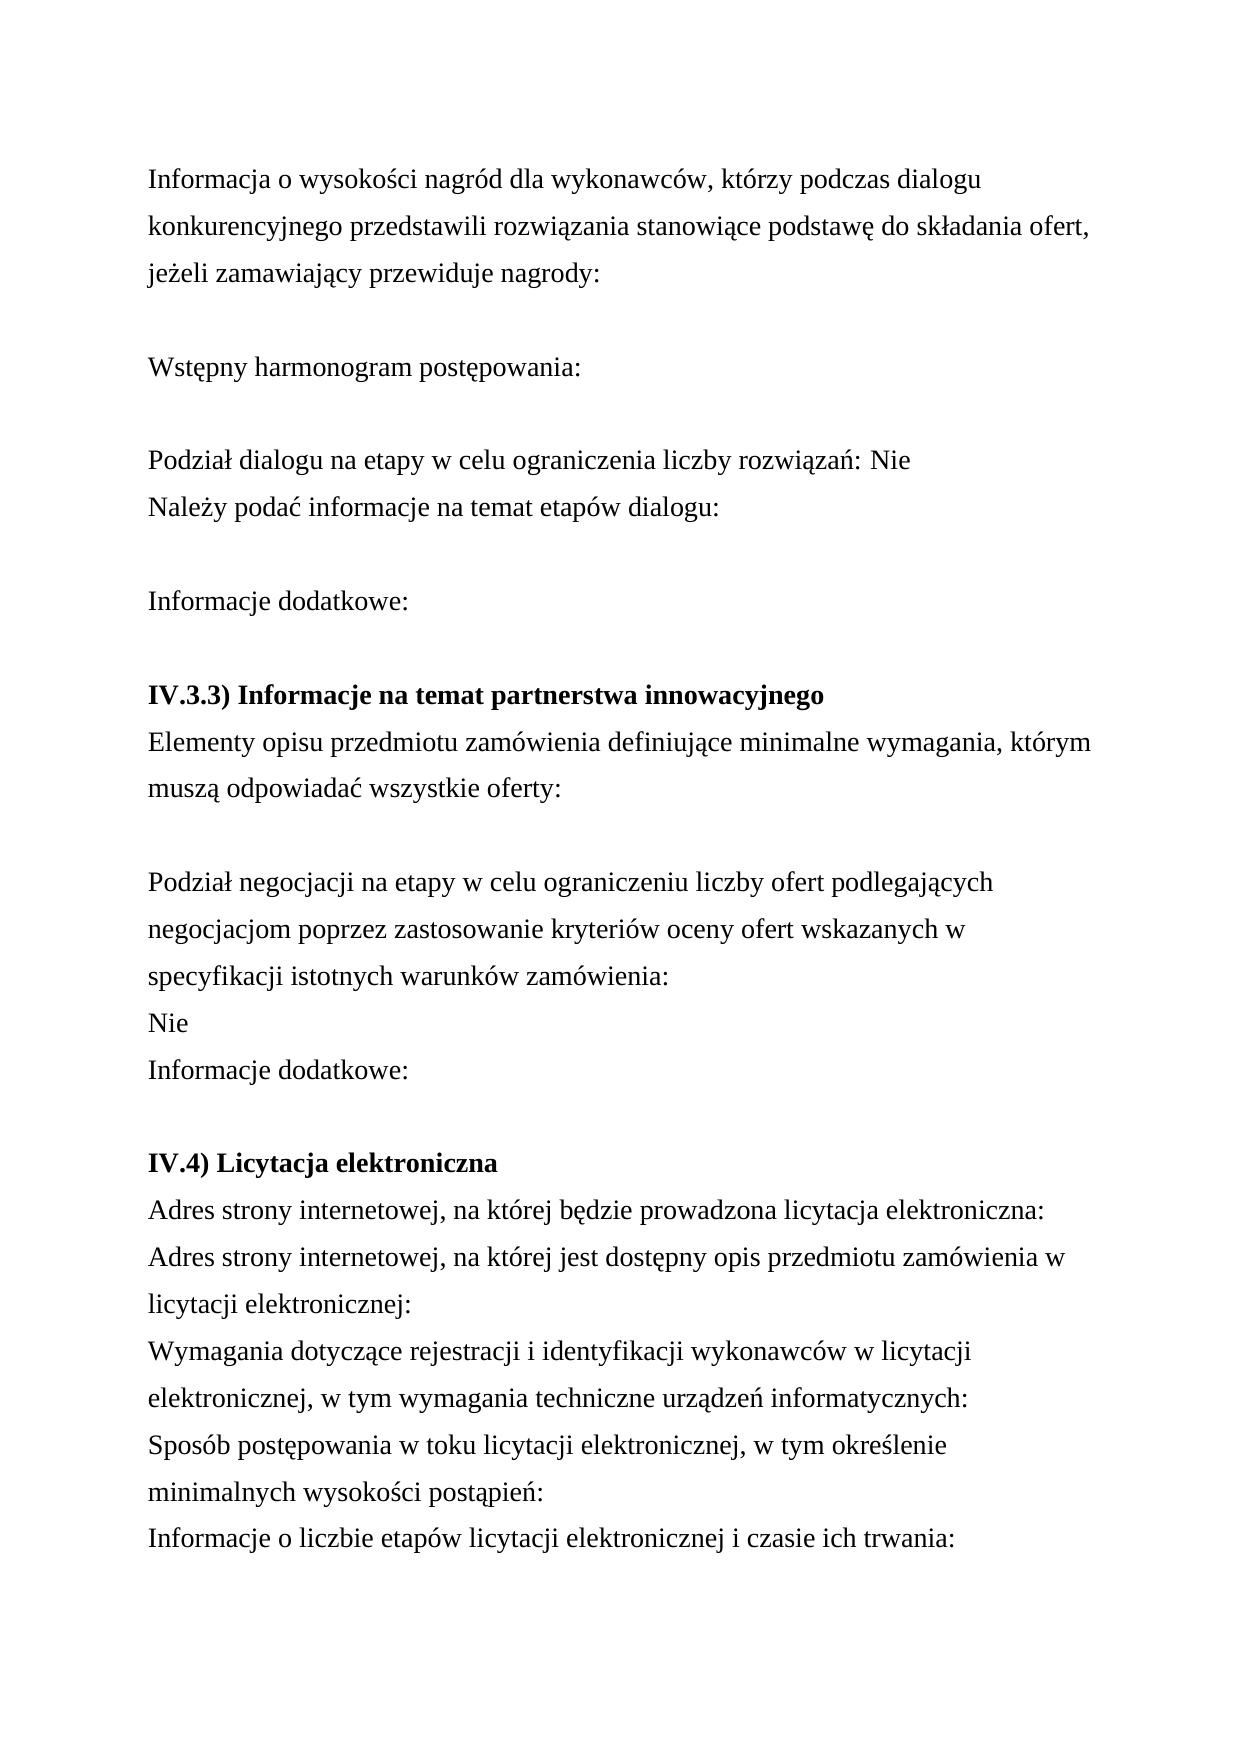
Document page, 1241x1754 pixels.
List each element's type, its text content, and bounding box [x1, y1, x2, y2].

text Sposób postępowania w toku licytacji elektronicznej, w tym określenie minimalnych wysokości postąpień: [148, 1413, 1093, 1507]
text Informacje o liczbie etapów licytacji elektronicznej i czasie ich trwania: [148, 1507, 1093, 1554]
text Wymagania dotyczące rejestracji i identyfikacji wykonawców w licytacji elektronicznej, w tym wymagania techniczne urządzeń informatycznych: [148, 1319, 1093, 1413]
text Adres strony internetowej, na której jest dostępny opis przedmiotu zamówienia w licytacji elektronicznej: [148, 1226, 1093, 1319]
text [148, 148, 1093, 1226]
